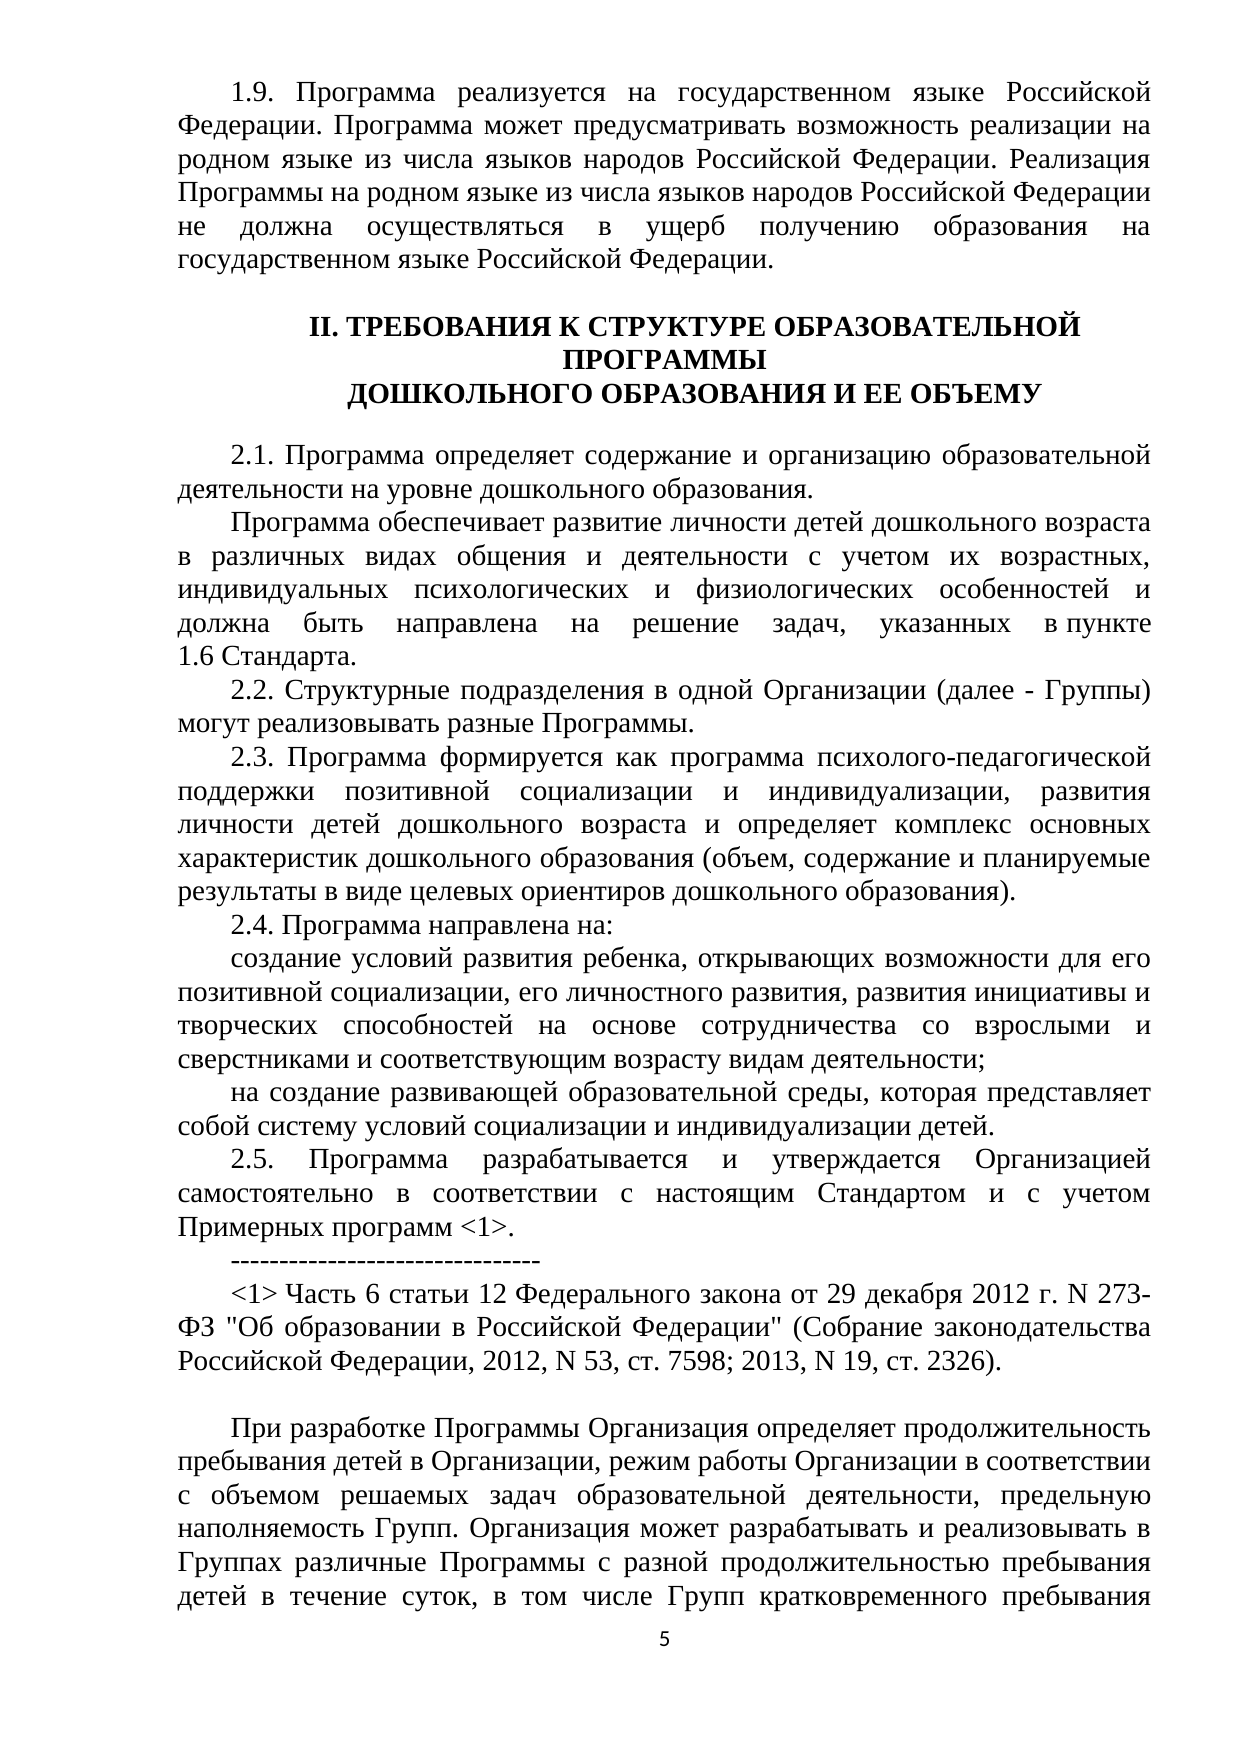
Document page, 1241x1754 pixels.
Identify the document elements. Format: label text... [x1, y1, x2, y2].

text 2.4. Программа направлена на: [177, 907, 1152, 940]
text <1> Часть 6 статьи 12 Федерального закона от 29 декабря 2012 г. N 273-ФЗ "Об образовании в Российской Федерации" (Собрание законодательства Российской Федерации, 2012, N 53, ст. 7598; 2013, N 19, ст. 2326). [177, 1276, 1152, 1376]
text Программа обеспечивает развитие личности детей дошкольного возраста в различных видах общения и деятельности с учетом их возрастных, индивидуальных психологических и физиологических особенностей и должна быть направлена на решение задач, указанных в пункте 1.6 Стандарта. [177, 504, 1152, 672]
text 2.3. Программа формируется как программа психолого-педагогической поддержки позитивной социализации и индивидуализации, развития личности детей дошкольного возраста и определяет комплекс основных характеристик дошкольного образования (объем, содержание и планируемые результаты в виде целевых ориентиров дошкольного образования). [177, 739, 1152, 907]
text 1.9. Программа реализуется на государственном языке Российской Федерации. Программа может предусматривать возможность реализации на родном языке из числа языков народов Российской Федерации. Реализация Программы на родном языке из числа языков народов Российской Федерации не должна осуществляться в ущерб получению образования на государственном языке Российской Федерации. [177, 74, 1152, 275]
text на создание развивающей образовательной среды, которая представляет собой систему условий социализации и индивидуализации детей. [177, 1074, 1152, 1142]
text 2.1. Программа определяет содержание и организацию образовательной деятельности на уровне дошкольного образования. [177, 437, 1152, 504]
text 2.2. Структурные подразделения в одной Организации (далее - Группы) могут реализовывать разные Программы. [177, 672, 1152, 739]
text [177, 1410, 1152, 1611]
text 2.5. Программа разрабатывается и утверждается Организацией самостоятельно в соответствии с настоящим Стандартом и с учетом Примерных программ <1>. [177, 1142, 1152, 1242]
text -------------------------------- [177, 1242, 1152, 1276]
text ДОШКОЛЬНОГО ОБРАЗОВАНИЯ И ЕЕ ОБЪЕМУ [177, 376, 1152, 437]
text создание условий развития ребенка, открывающих возможности для его позитивной социализации, его личностного развития, развития инициативы и творческих способностей на основе сотрудничества со взрослыми и сверстниками и соответствующим возрасту видам деятельности; [177, 940, 1152, 1074]
text II. ТРЕБОВАНИЯ К СТРУКТУРЕ ОБРАЗОВАТЕЛЬНОЙ ПРОГРАММЫ [177, 309, 1152, 376]
